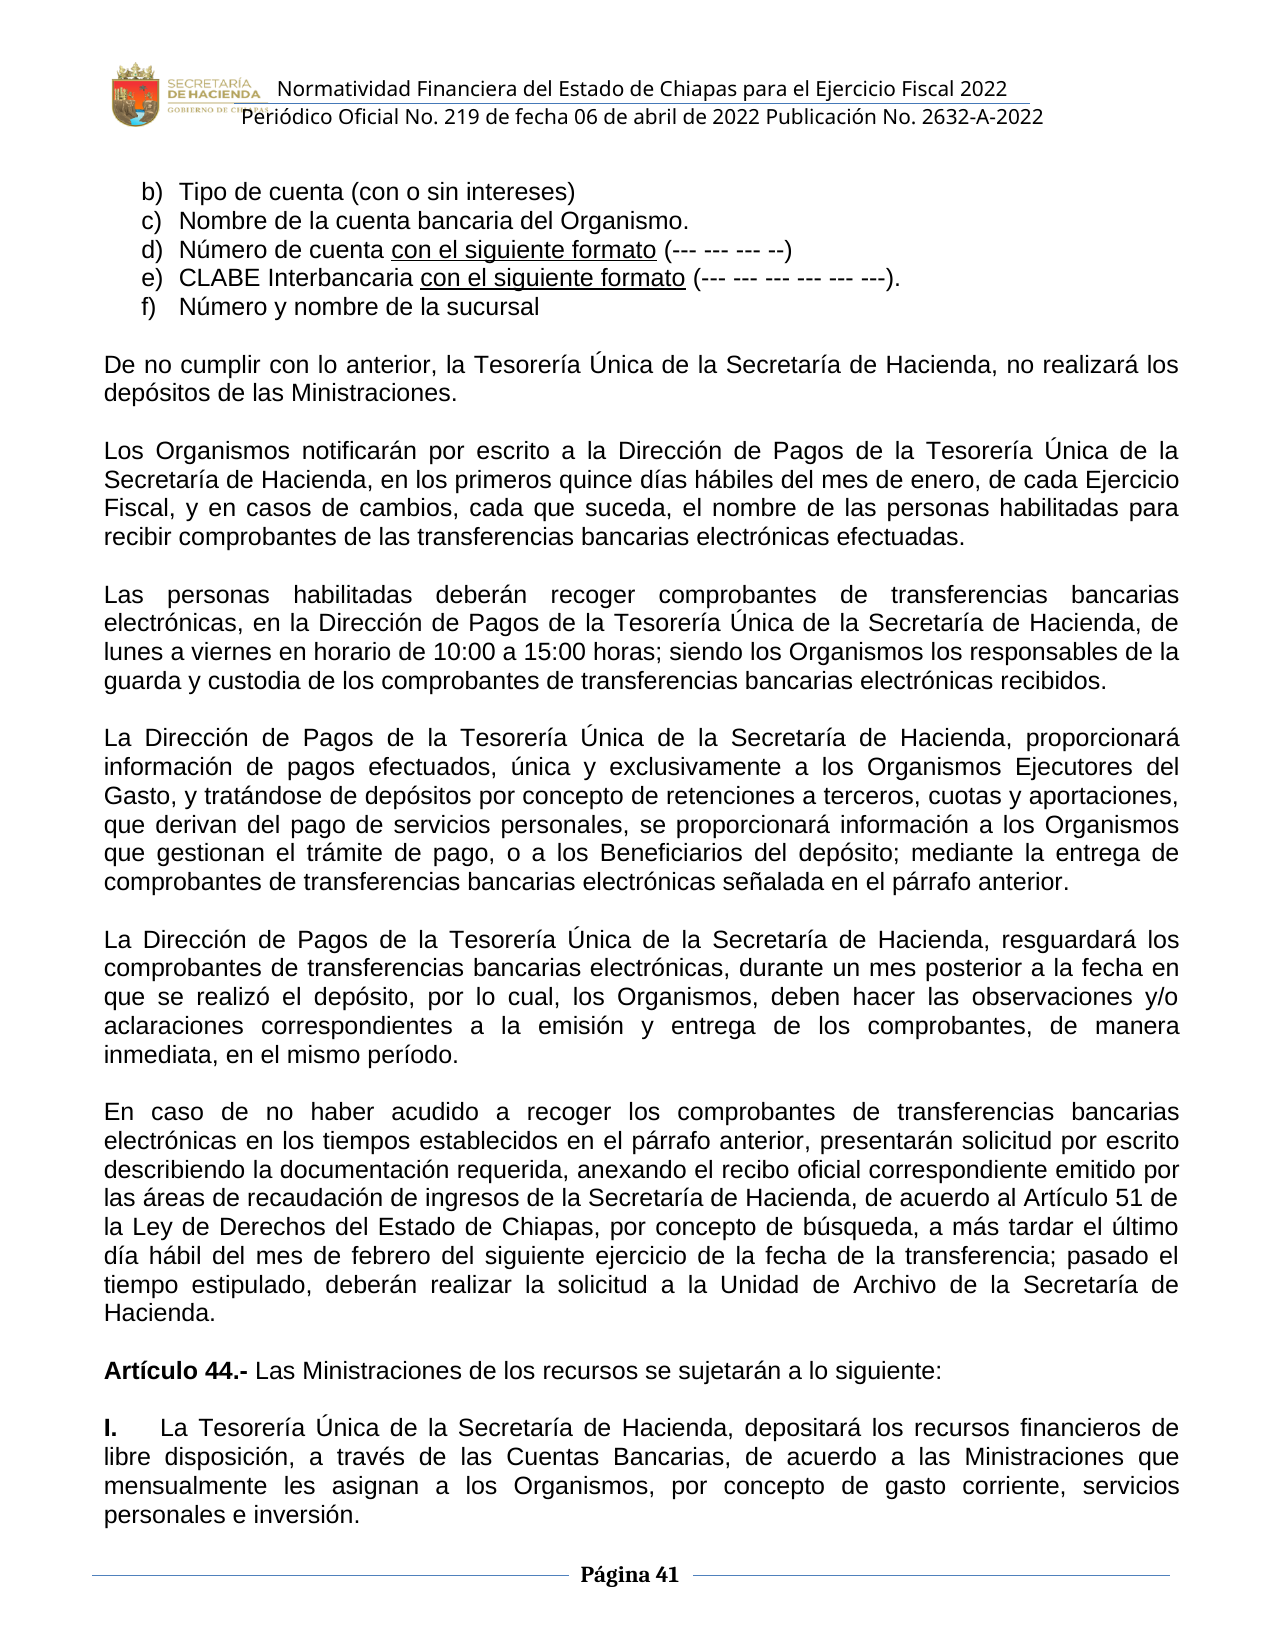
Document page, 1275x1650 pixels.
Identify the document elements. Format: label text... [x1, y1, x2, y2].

list Número de cuenta con el siguiente formato (--- --- --- --) [141, 235, 1181, 263]
list CLABE Interbancaria con el siguiente formato (--- --- --- --- --- ---). [141, 263, 1181, 292]
text De no cumplir con lo anterior, la Tesorería Única de la Secretaría de Hacienda, no realizará los depósitos de las Ministraciones. [103, 350, 1181, 407]
list Tipo de cuenta (con o sin intereses) [141, 177, 1181, 206]
text Las personas habilitadas deberán recoger comprobantes de transferencias bancarias electrónicas, en la Dirección de Pagos de la Tesorería Única de la Secretaría de Hacienda, de lunes a viernes en horario de 10:00 a 15:00 horas; siendo los Organismos los responsables de la guarda y custodia de los comprobantes de transferencias bancarias electrónicas recibidos. [103, 580, 1181, 695]
text La Dirección de Pagos de la Tesorería Única de la Secretaría de Hacienda, proporcionará información de pagos efectuados, única y exclusivamente a los Organismos Ejecutores del Gasto, y tratándose de depósitos por concepto de retenciones a terceros, cuotas y aportaciones, que derivan del pago de servicios personales, se proporcionará información a los Organismos que gestionan el trámite de pago, o a los Beneficiarios del depósito; mediante la entrega de comprobantes de transferencias bancarias electrónicas señalada en el párrafo anterior. [103, 723, 1181, 896]
list La Tesorería Única de la Secretaría de Hacienda, depositará los recursos financieros de libre disposición, a través de las Cuentas Bancarias, de acuerdo a las Ministraciones que mensualmente les asignan a los Organismos, por concepto de gasto corriente, servicios personales e inversión. [103, 1413, 1181, 1528]
text La Dirección de Pagos de la Tesorería Única de la Secretaría de Hacienda, resguardará los comprobantes de transferencias bancarias electrónicas, durante un mes posterior a la fecha en que se realizó el depósito, por lo cual, los Organismos, deben hacer las observaciones y/o aclaraciones correspondientes a la emisión y entrega de los comprobantes, de manera inmediata, en el mismo período. [103, 925, 1181, 1068]
text Los Organismos notificarán por escrito a la Dirección de Pagos de la Tesorería Única de la Secretaría de Hacienda, en los primeros quince días hábiles del mes de enero, de cada Ejercicio Fiscal, y en casos de cambios, cada que suceda, el nombre de las personas habilitadas para recibir comprobantes de las transferencias bancarias electrónicas efectuadas. [103, 436, 1181, 551]
text Artículo 44.- Las Ministraciones de los recursos se sujetarán a lo siguiente: [103, 1356, 1181, 1385]
list Número y nombre de la sucursal [141, 292, 1181, 321]
picture [111, 62, 269, 127]
text En caso de no haber acudido a recoger los comprobantes de transferencias bancarias electrónicas en los tiempos establecidos en el párrafo anterior, presentarán solicitud por escrito describiendo la documentación requerida, anexando el recibo oficial correspondiente emitido por las áreas de recaudación de ingresos de la Secretaría de Hacienda, de acuerdo al Artículo 51 de la Ley de Derechos del Estado de Chiapas, por concepto de búsqueda, a más tardar el último día hábil del mes de febrero del siguiente ejercicio de la fecha de la transferencia; pasado el tiempo estipulado, deberán realizar la solicitud a la Unidad de Archivo de la Secretaría de Hacienda. [103, 1097, 1181, 1327]
list Nombre de la cuenta bancaria del Organismo. [141, 206, 1181, 235]
